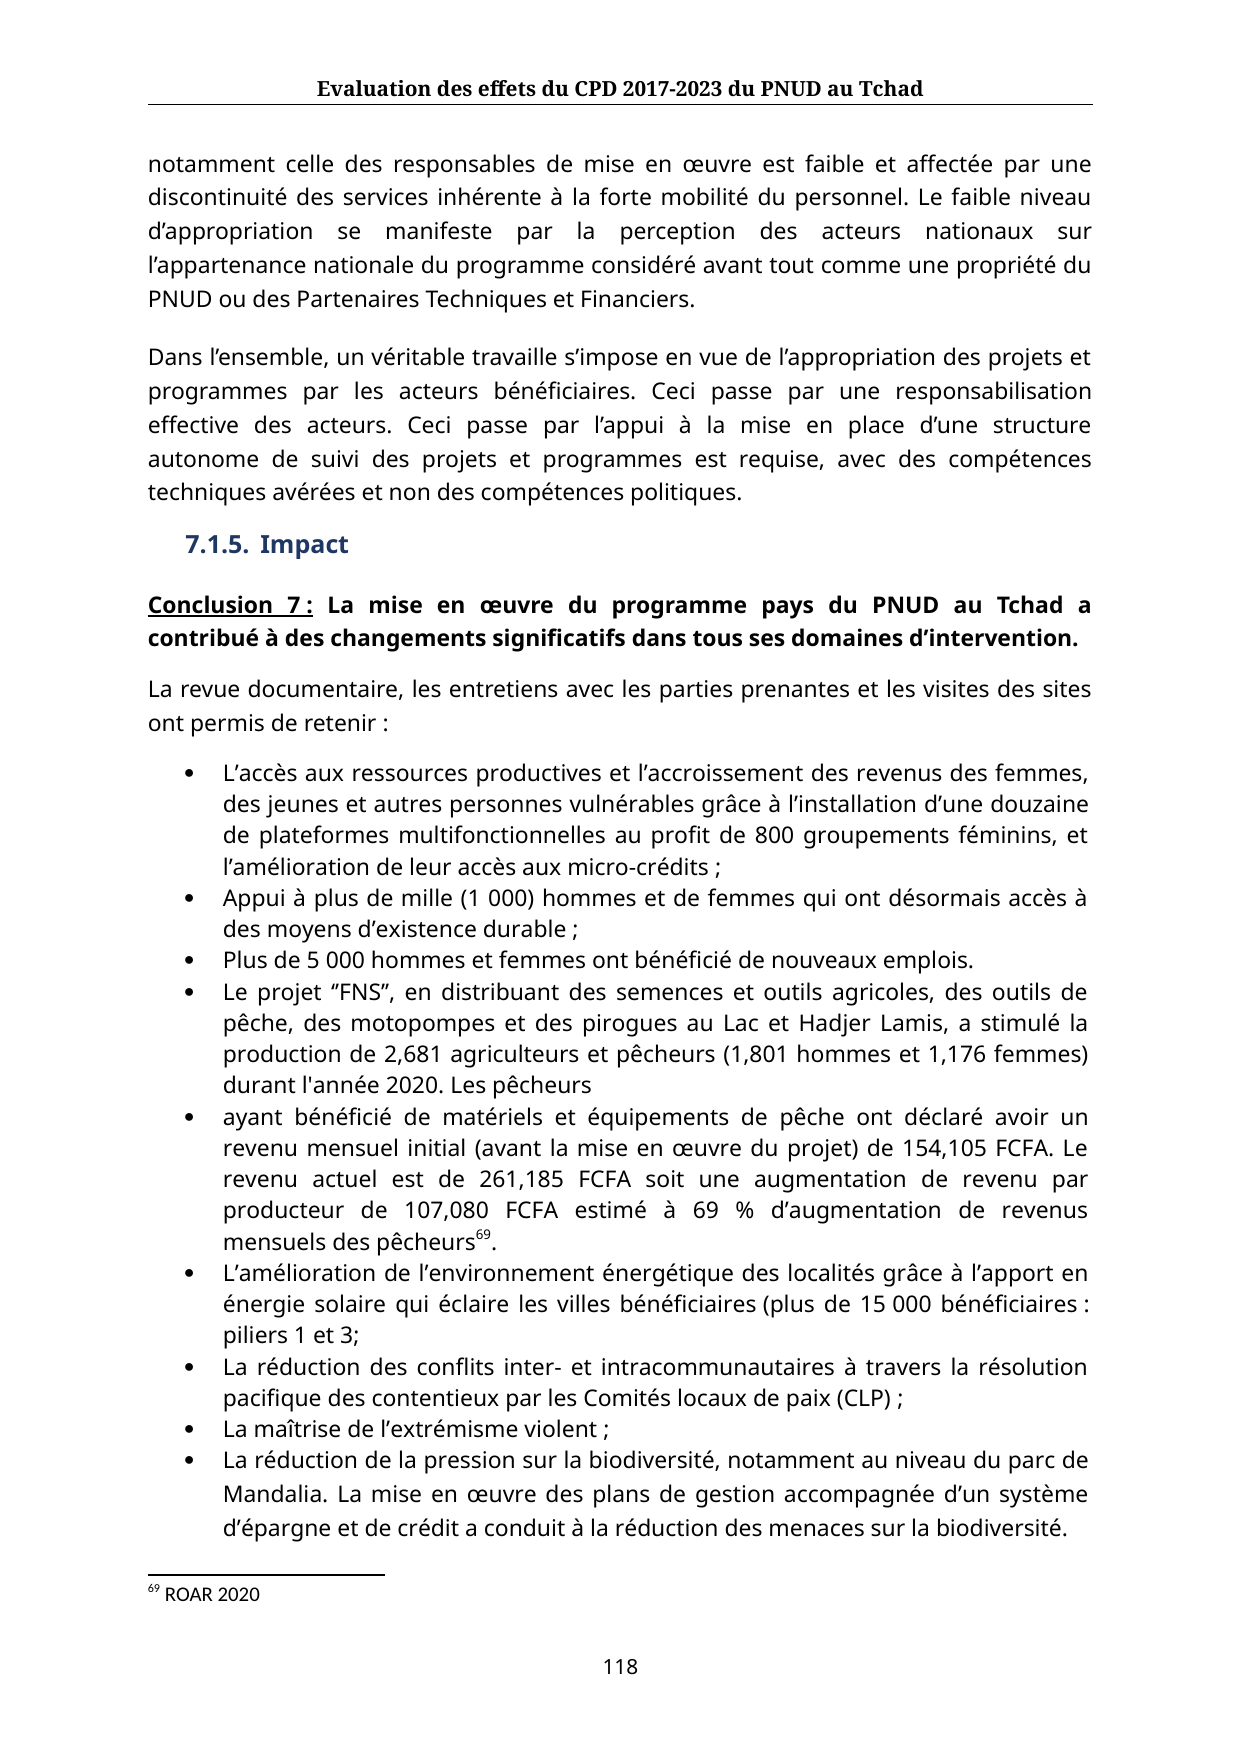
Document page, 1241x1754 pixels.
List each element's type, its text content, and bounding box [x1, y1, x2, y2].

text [148, 148, 1093, 314]
list Le projet ‘’FNS’’, en distribuant des semences et outils agricoles, des outils de pêche, des motopompes et des pirogues au Lac et Hadjer Lamis, a stimulé la production de 2,681 agriculteurs et pêcheurs (1,801 hommes et 1,176 femmes) durant l'année 2020. Les pêcheurs [185, 976, 1089, 1101]
text Dans l’ensemble, un véritable travaille s’impose en vue de l’appropriation des projets et programmes par les acteurs bénéficiaires. Ceci passe par une responsabilisation effective des acteurs. Ceci passe par l’appui à la mise en place d’une structure autonome de suivi des projets et programmes est requise, avec des compétences techniques avérées et non des compétences politiques. [148, 341, 1093, 508]
text Conclusion 7 : La mise en œuvre du programme pays du PNUD au Tchad a contribué à des changements significatifs dans tous ses domaines d’intervention. [148, 588, 1093, 653]
text La revue documentaire, les entretiens avec les parties prenantes et les visites des sites ont permis de retenir : [148, 673, 1093, 738]
list La maîtrise de l’extrémisme violent ; [185, 1413, 1089, 1444]
list ayant bénéficié de matériels et équipements de pêche ont déclaré avoir un revenu mensuel initial (avant la mise en œuvre du projet) de 154,105 FCFA. Le revenu actuel est de 261,185 FCFA soit une augmentation de revenu par producteur de 107,080 FCFA estimé à 69 % d’augmentation de revenus mensuels des pêcheurs. [185, 1101, 1089, 1257]
subtitle Impact [185, 527, 1093, 561]
list La réduction de la pression sur la biodiversité, notamment au niveau du parc de Mandalia. La mise en œuvre des plans de gestion accompagnée d’un système d’épargne et de crédit a conduit à la réduction des menaces sur la biodiversité. [185, 1444, 1089, 1543]
list Appui à plus de mille (1 000) hommes et de femmes qui ont désormais accès à des moyens d’existence durable ; [185, 882, 1089, 944]
list L’accès aux ressources productives et l’accroissement des revenus des femmes, des jeunes et autres personnes vulnérables grâce à l’installation d’une douzaine de plateformes multifonctionnelles au profit de 800 groupements féminins, et l’amélioration de leur accès aux micro-crédits ; [185, 757, 1089, 882]
list L’amélioration de l’environnement énergétique des localités grâce à l’apport en énergie solaire qui éclaire les villes bénéficiaires (plus de 15 000 bénéficiaires : piliers 1 et 3; [185, 1257, 1089, 1351]
list La réduction des conflits inter- et intracommunautaires à travers la résolution pacifique des contentieux par les Comités locaux de paix (CLP) ; [185, 1351, 1089, 1413]
list Plus de 5 000 hommes et femmes ont bénéficié de nouveaux emplois. [185, 944, 1089, 976]
